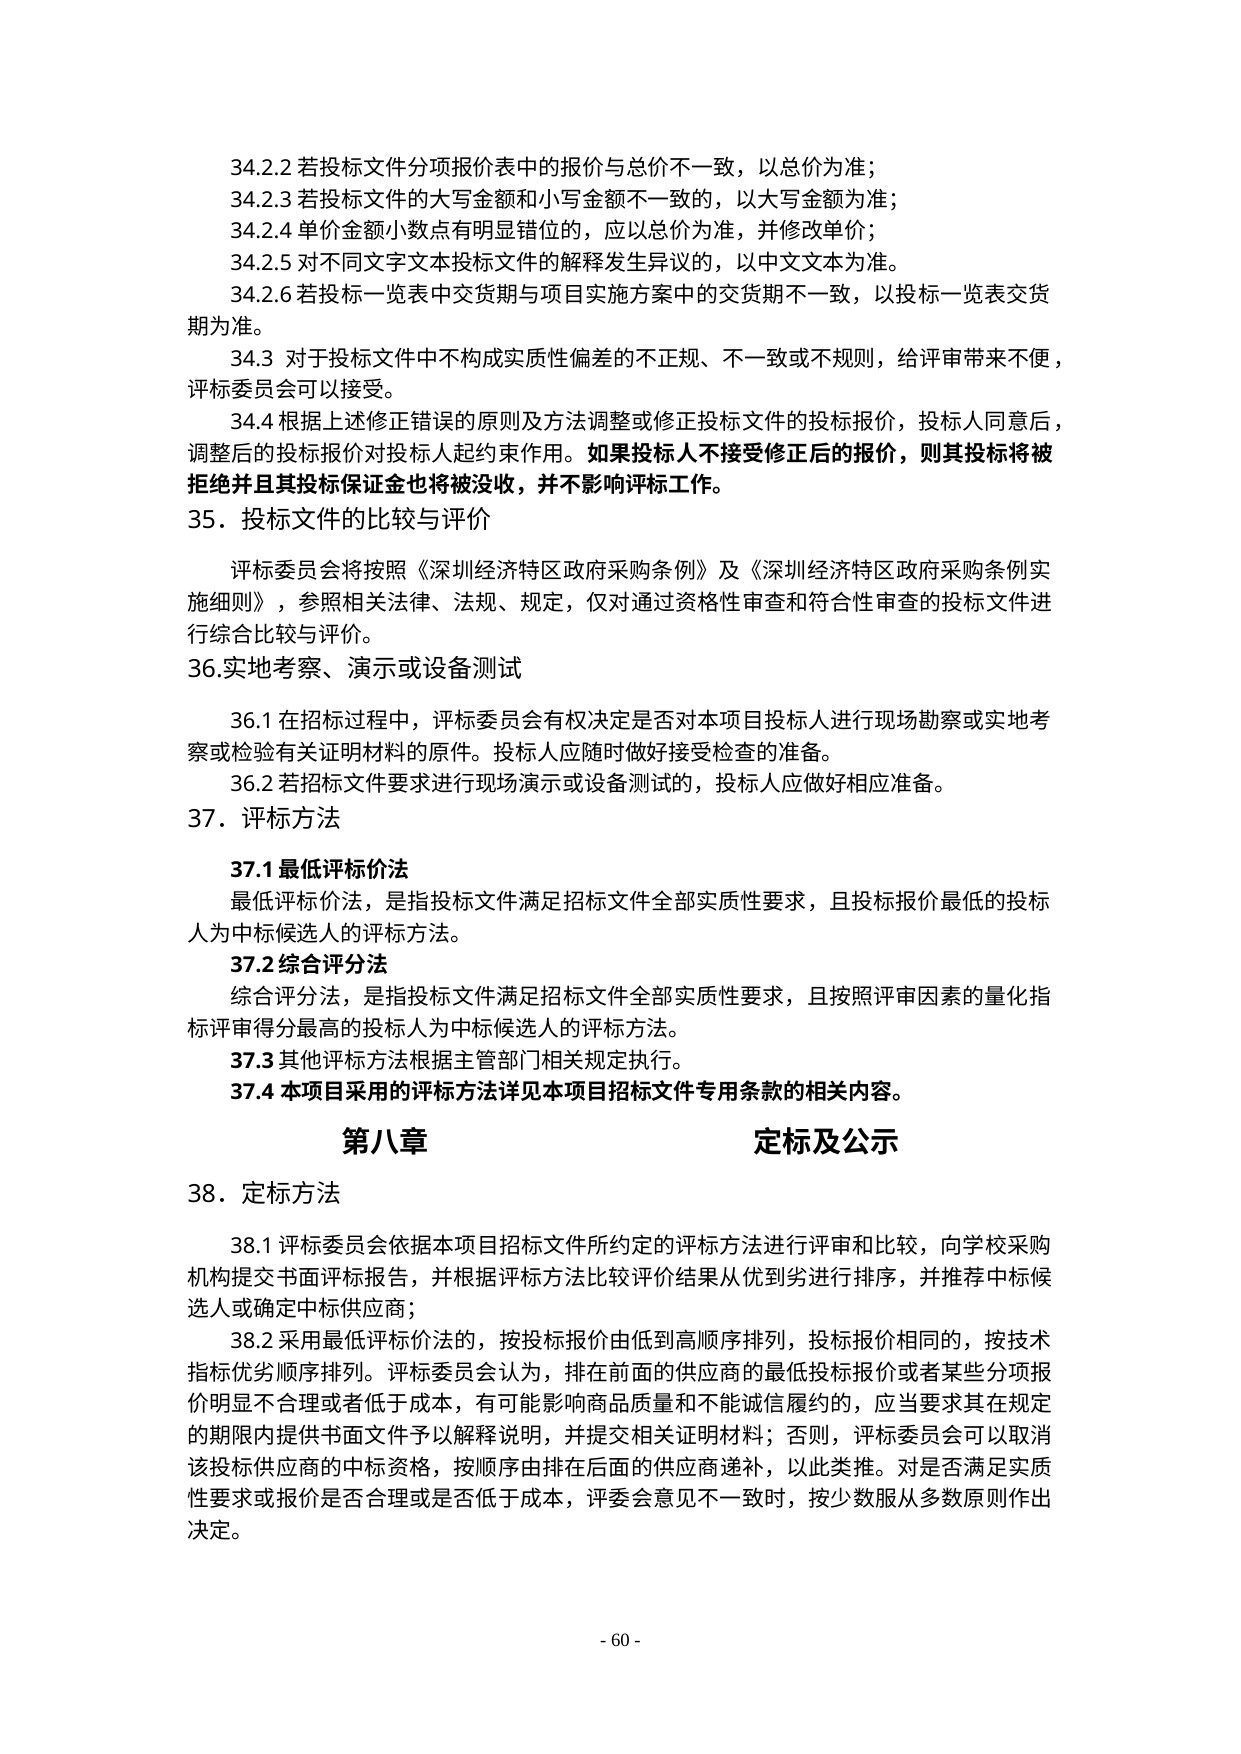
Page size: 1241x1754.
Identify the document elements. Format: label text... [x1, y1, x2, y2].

text 38.2采用最低评标价法的，按投标报价由低到高顺序排列，投标报价相同的，按技术指标优劣顺序排列。评标委员会认为，排在前面的供应商的最低投标报价或者某些分项报价明显不合理或者低于成本，有可能影响商品质量和不能诚信履约的，应当要求其在规定的期限内提供书面文件予以解释说明，并提交相关证明材料；否则，评标委员会可以取消该投标供应商的中标资格，按顺序由排在后面的供应商递补，以此类推。对是否满足实质性要求或报价是否合理或是否低于成本，评委会意见不一致时，按少数服从多数原则作出决定。 [187, 1323, 1053, 1545]
text 38．定标方法 [187, 1173, 1053, 1210]
text 34.3 对于投标文件中不构成实质性偏差的不正规、不一致或不规则，给评审带来不便，评标委员会可以接受。 [187, 341, 1053, 404]
text 34.2.2 若投标文件分项报价表中的报价与总价不一致，以总价为准； [187, 150, 1053, 182]
text 37.4 本项目采用的评标方法详见本项目招标文件专用条款的相关内容。 [187, 1074, 1053, 1106]
text 36.1在招标过程中，评标委员会有权决定是否对本项目投标人进行现场勘察或实地考察或检验有关证明材料的原件。投标人应随时做好接受检查的准备。 [187, 703, 1053, 766]
text 34.2.6若投标一览表中交货期与项目实施方案中的交货期不一致，以投标一览表交货期为准。 [187, 277, 1053, 341]
text 38.1评标委员会依据本项目招标文件所约定的评标方法进行评审和比较，向学校采购机构提交书面评标报告，并根据评标方法比较评价结果从优到劣进行排序，并推荐中标候选人或确定中标供应商； [187, 1228, 1053, 1323]
text 评标委员会将按照《深圳经济特区政府采购条例》及《深圳经济特区政府采购条例实施细则》，参照相关法律、法规、规定，仅对通过资格性审查和符合性审查的投标文件进行综合比较与评价。 [187, 553, 1053, 648]
text 37．评标方法 [187, 798, 1053, 834]
text 34.2.4 单价金额小数点有明显错位的，应以总价为准，并修改单价； [187, 213, 1053, 245]
text 34.4根据上述修正错误的原则及方法调整或修正投标文件的投标报价，投标人同意后，调整后的投标报价对投标人起约束作用。如果投标人不接受修正后的报价，则其投标将被拒绝并且其投标保证金也将被没收，并不影响评标工作。 [187, 404, 1053, 499]
text 36.2若招标文件要求进行现场演示或设备测试的，投标人应做好相应准备。 [187, 766, 1053, 798]
text 37.1最低评标价法 [187, 852, 1053, 884]
text 最低评标价法，是指投标文件满足招标文件全部实质性要求，且投标报价最低的投标人为中标候选人的评标方法。 [187, 884, 1053, 947]
text 37.3其他评标方法根据主管部门相关规定执行。 [187, 1043, 1053, 1074]
text 35．投标文件的比较与评价 [187, 499, 1053, 535]
text 综合评分法，是指投标文件满足招标文件全部实质性要求，且按照评审因素的量化指标评审得分最高的投标人为中标候选人的评标方法。 [187, 979, 1053, 1043]
text 36.实地考察、演示或设备测试 [187, 648, 1053, 685]
text 34.2.5 对不同文字文本投标文件的解释发生异议的，以中文文本为准。 [187, 245, 1053, 277]
text 37.2综合评分法 [187, 947, 1053, 979]
text 34.2.3 若投标文件的大写金额和小写金额不一致的，以大写金额为准； [187, 182, 1053, 213]
list 定标及公示 [187, 1119, 1053, 1161]
